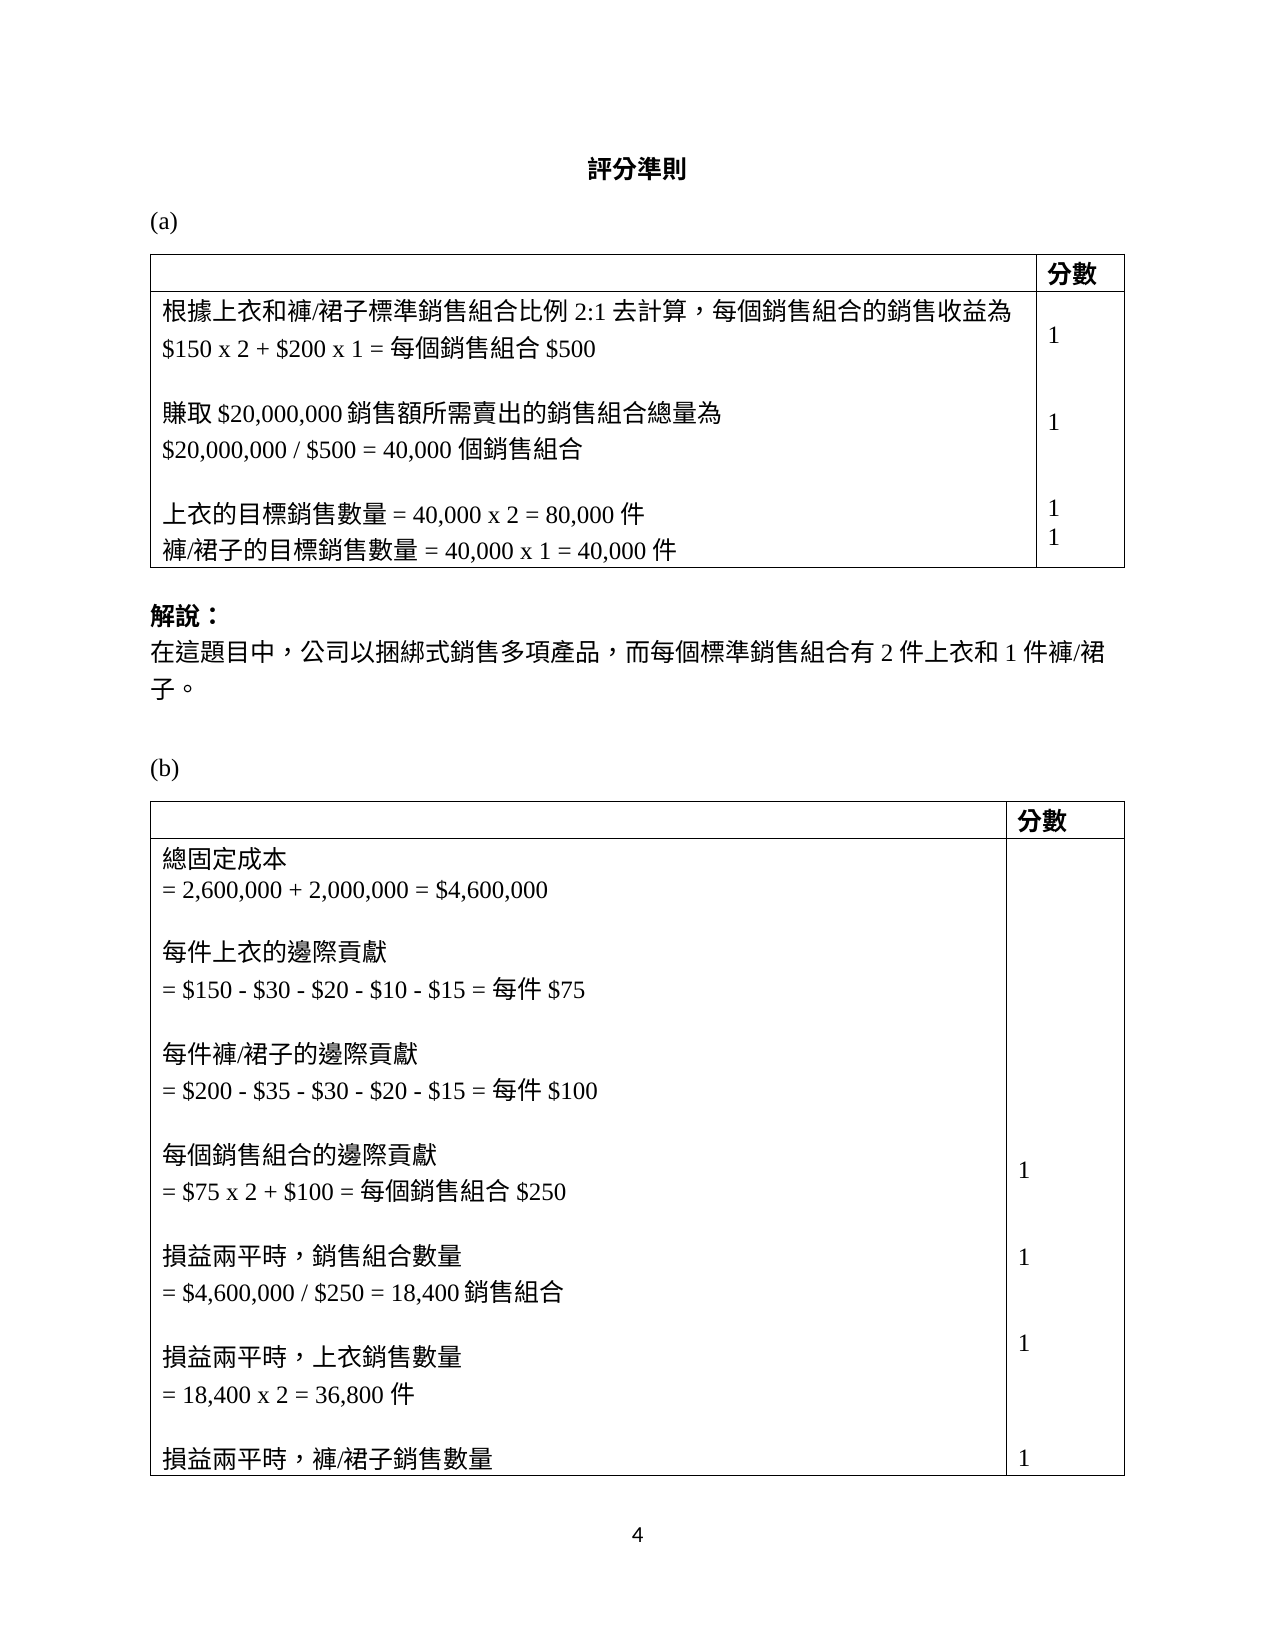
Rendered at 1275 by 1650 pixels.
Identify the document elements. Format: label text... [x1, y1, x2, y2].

table_header [151, 802, 1006, 838]
text 在這題目中，公司以捆綁式銷售多項產品，而每個標準銷售組合有 2 件上衣和1 件褲/裙子。 [150, 633, 1125, 705]
table_cell 1 1 1 1 [1007, 839, 1124, 1475]
table_cell 1 1 1 1 [1037, 292, 1124, 567]
table_cell 根據上衣和褲/裙子標準銷售組合比例 2:1 去計算，每個銷售組合的銷售收益為 $150 x 2 + $200 x 1 = 每個銷售組合 $500 賺取 $20,000,000銷售額所需賣出的銷售組合總量為 $20,000,000 / $500 = 40,000 個銷售組合 上衣的目標銷售數量 = 40,000 x 2 = 80,000 件 褲/裙子的目標銷售數量 = 40,000 x 1 = 40,000 件 [151, 292, 1036, 567]
text 解說： [150, 597, 1125, 633]
text (b) [150, 753, 1125, 782]
table_header 分數 [1037, 255, 1124, 291]
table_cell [151, 839, 1006, 1475]
table_header [151, 255, 1036, 291]
text 評分準則 [150, 150, 1125, 186]
text (a) [150, 206, 1125, 234]
table_header 分數 [1007, 802, 1124, 838]
